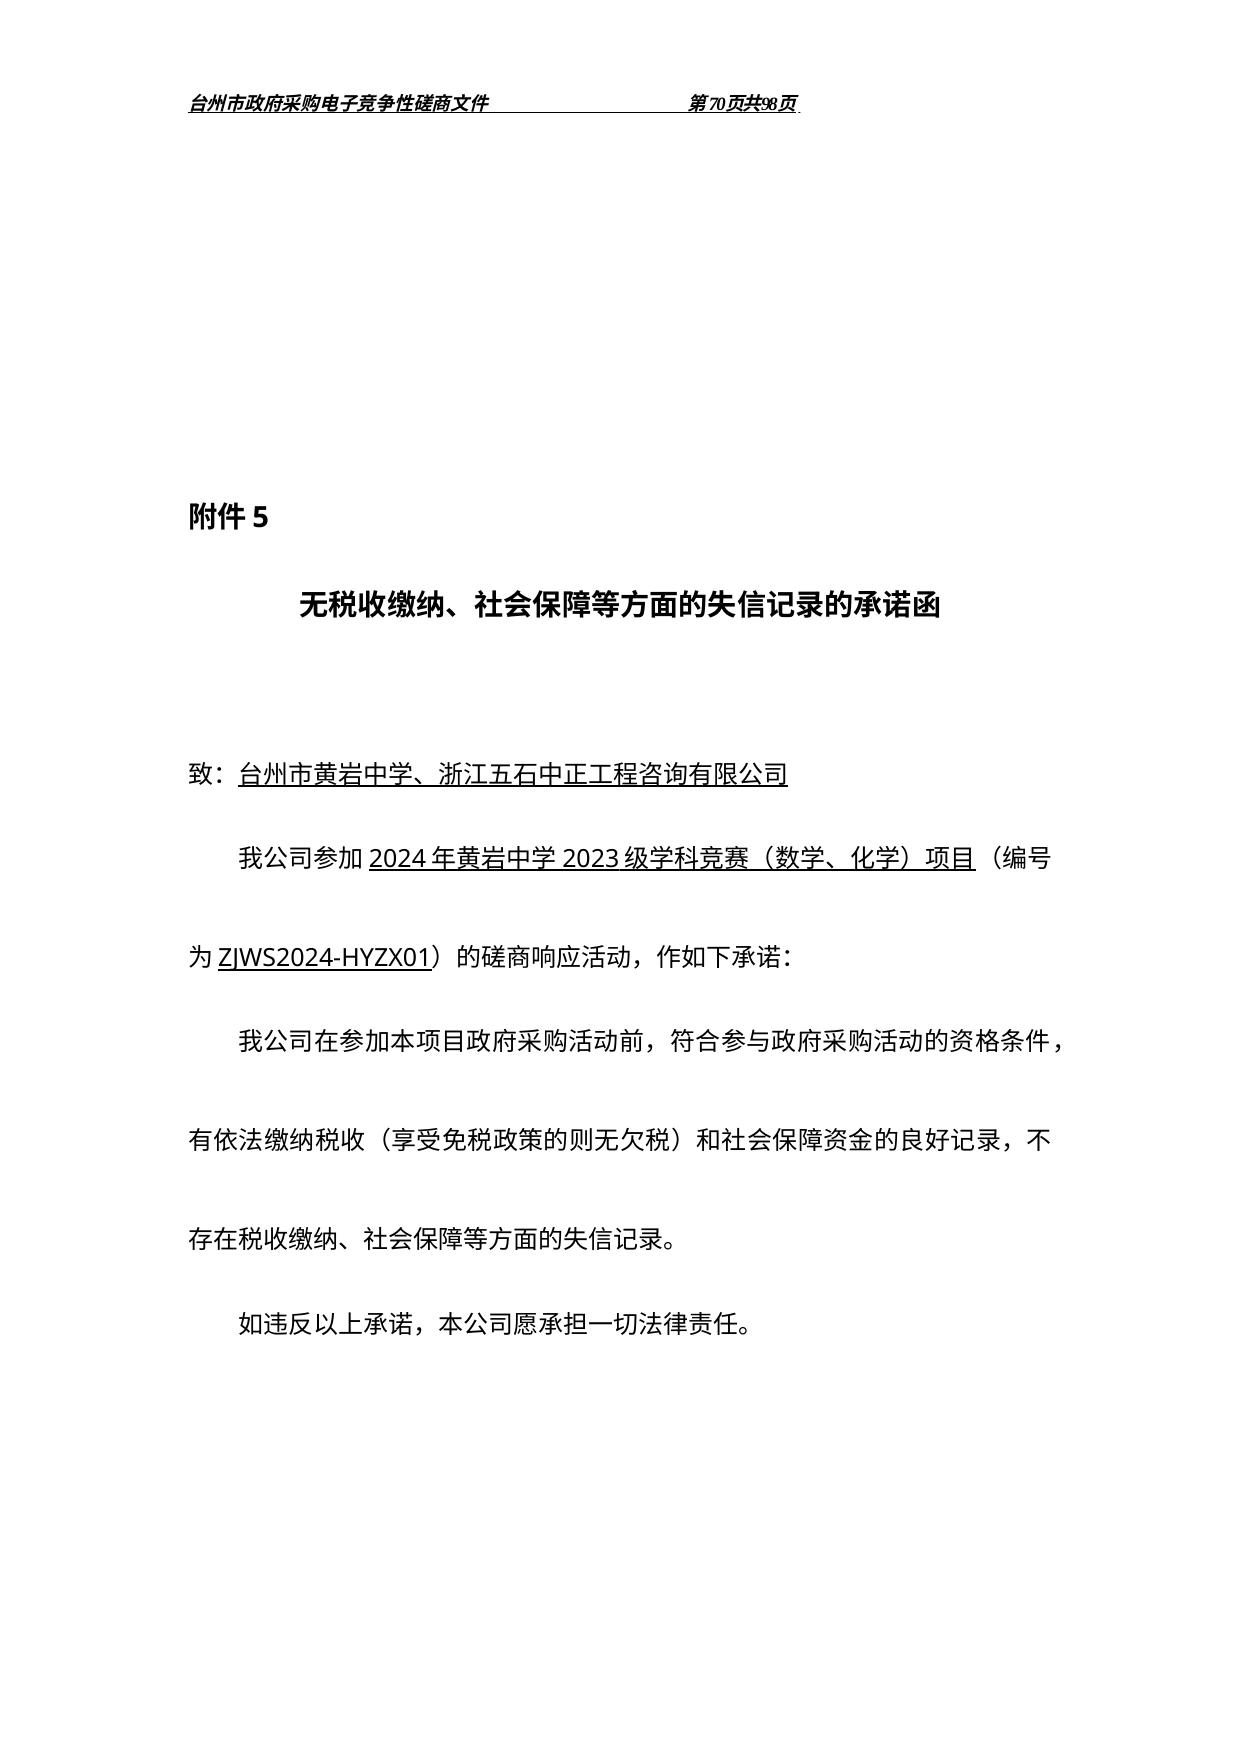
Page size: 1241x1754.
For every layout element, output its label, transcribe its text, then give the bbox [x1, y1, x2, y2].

text 致：台州市黄岩中学、浙江五石中正工程咨询有限公司 [188, 739, 1052, 806]
text 附件5 [188, 482, 1052, 548]
text 如违反以上承诺，本公司愿承担一切法律责任。 [188, 1289, 1052, 1355]
text 无税收缴纳、社会保障等方面的失信记录的承诺函 [188, 569, 1052, 635]
text 我公司在参加本项目政府采购活动前，符合参与政府采购活动的资格条件，有依法缴纳税收（享受免税政策的则无欠税）和社会保障资金的良好记录，不存在税收缴纳、社会保障等方面的失信记录。 [188, 1007, 1052, 1271]
text 我公司参加2024年黄岩中学2023级学科竞赛（数学、化学）项目（编号为ZJWS2024-HYZX01）的磋商响应活动，作如下承诺： [188, 824, 1052, 989]
